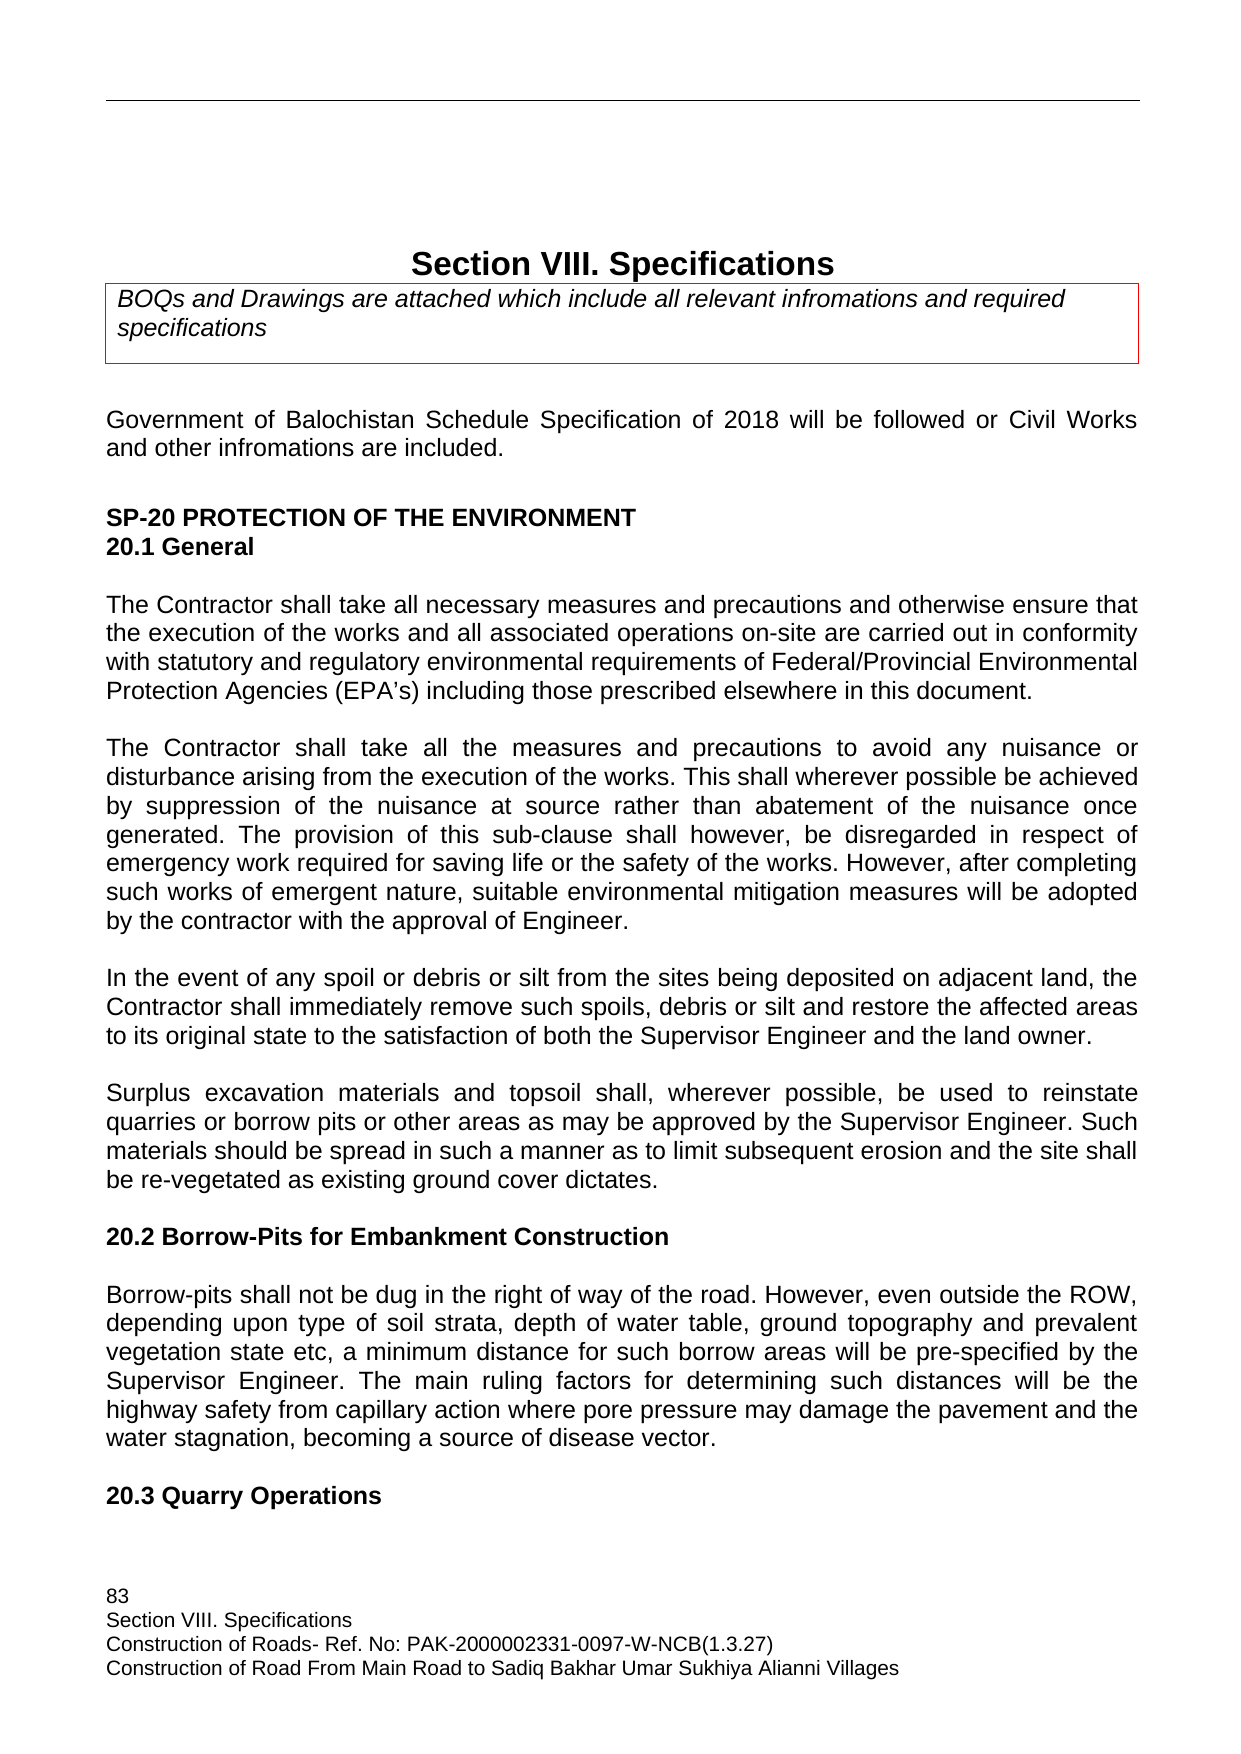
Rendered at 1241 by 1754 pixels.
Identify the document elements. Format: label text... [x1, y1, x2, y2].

text Borrow-pits shall not be dug in the right of way of the road. However, even outside the ROW, depending upon type of soil strata, depth of water table, ground topography and prevalent vegetation state etc, a minimum distance for such borrow areas will be pre-specified by the Supervisor Engineer. The main ruling factors for determining such distances will be the highway safety from capillary action where pore pressure may damage the pavement and the water stagnation, becoming a source of disease vector. [106, 1280, 1140, 1452]
text Section VIII. Specifications [106, 244, 1140, 283]
text 20.3 Quarry Operations [106, 1481, 1140, 1510]
text 20.1 General [106, 532, 1140, 561]
list Government of Balochistan Schedule Specification of 2018 will be followed or Civil Works and other infromations are included. [106, 405, 1140, 462]
text The Contractor shall take all necessary measures and precautions and otherwise ensure that the execution of the works and all associated operations on-site are carried out in conformity with statutory and regulatory environmental requirements of Federal/Provincial Environmental Protection Agencies (EPA’s) including those prescribed elsewhere in this document. [106, 590, 1140, 705]
text The Contractor shall take all the measures and precautions to avoid any nuisance or disturbance arising from the execution of the works. This shall wherever possible be achieved by suppression of the nuisance at source rather than abatement of the nuisance once generated. The provision of this sub-clause shall however, be disregarded in respect of emergency work required for saving life or the safety of the works. However, after completing such works of emergent nature, suitable environmental mitigation measures will be adopted by the contractor with the approval of Engineer. [106, 733, 1140, 935]
text SP-20 PROTECTION OF THE ENVIRONMENT [106, 503, 1140, 532]
table_header BOQs and Drawings are attached which include all relevant infromations and required specifications [106, 284, 1138, 362]
text Surplus excavation materials and topsoil shall, wherever possible, be used to reinstate quarries or borrow pits or other areas as may be approved by the Supervisor Engineer. Such materials should be spread in such a manner as to limit subsequent erosion and the site shall be re-vegetated as existing ground cover dictates. [106, 1078, 1140, 1193]
text In the event of any spoil or debris or silt from the sites being deposited on adjacent land, the Contractor shall immediately remove such spoils, debris or silt and restore the affected areas to its original state to the satisfaction of both the Supervisor Engineer and the land owner. [106, 963, 1140, 1050]
text 20.2 Borrow-Pits for Embankment Construction [106, 1222, 1140, 1251]
